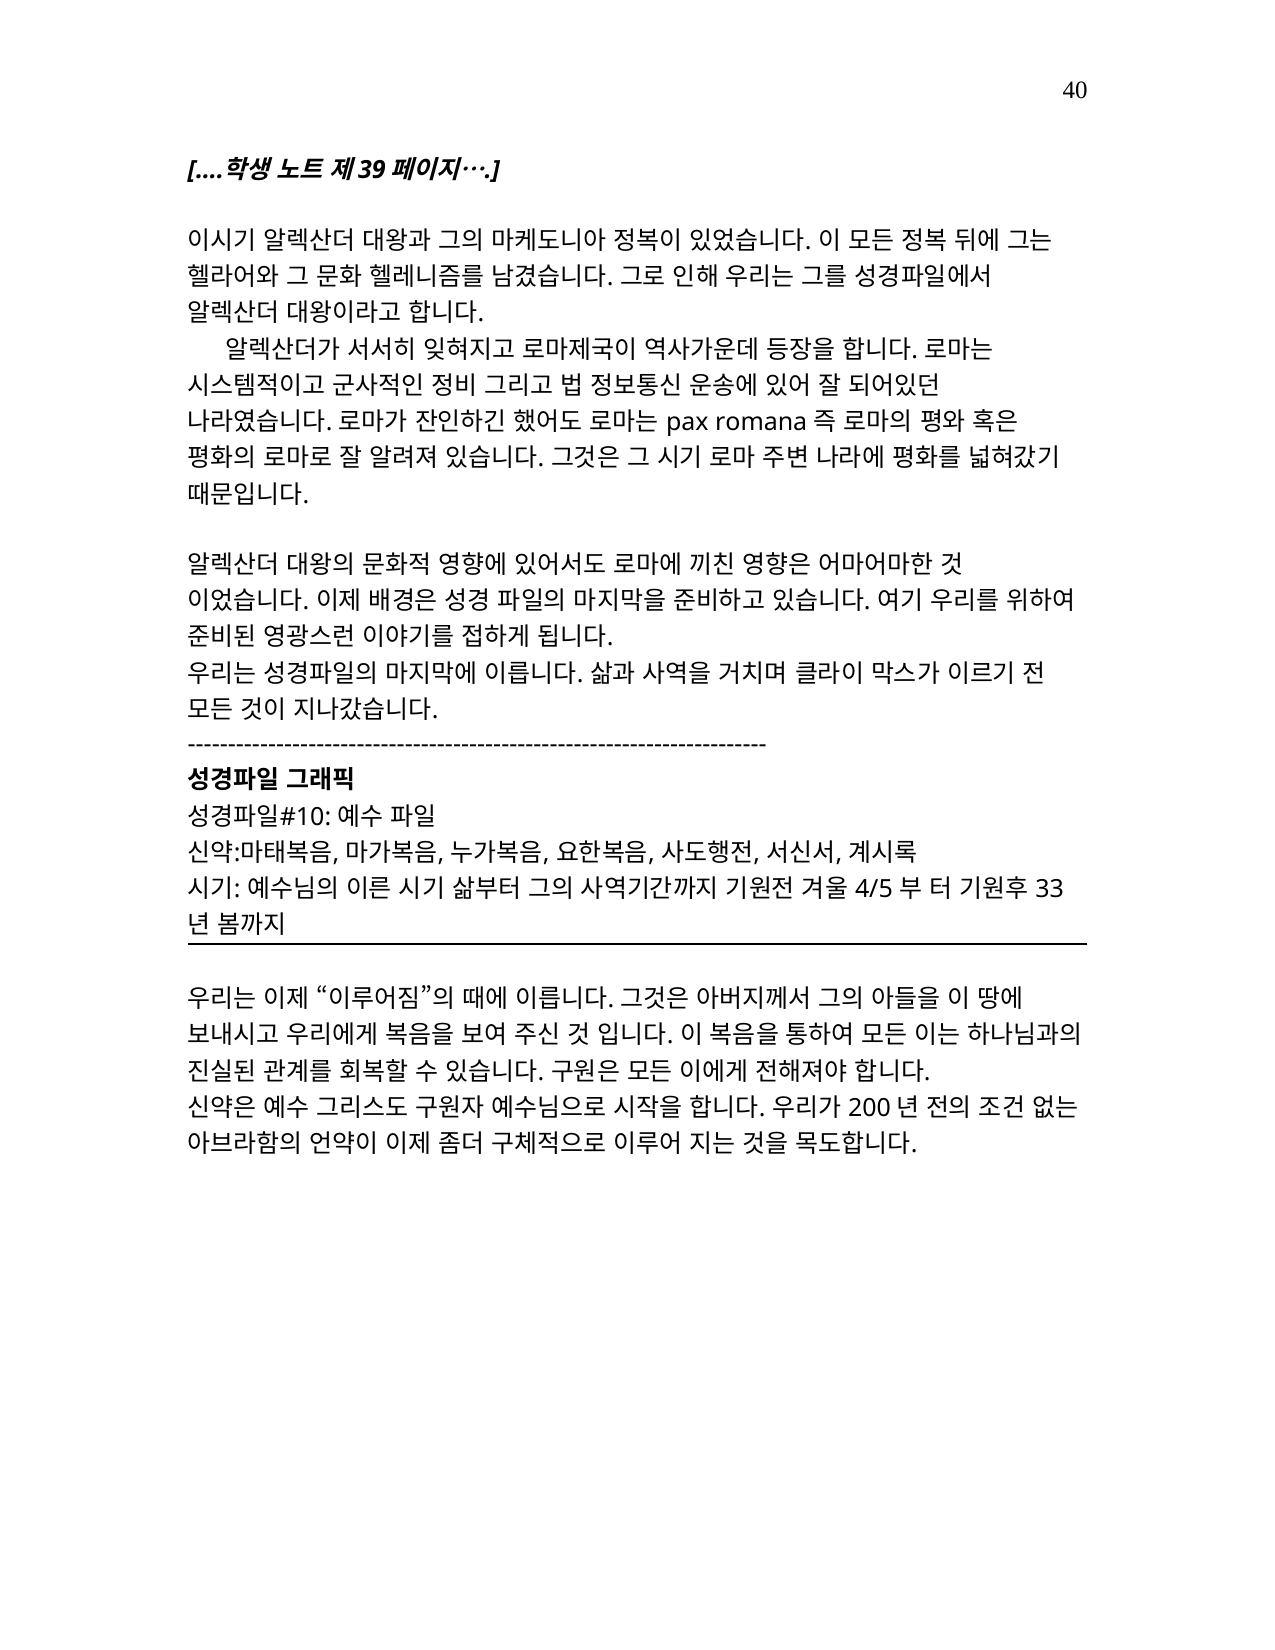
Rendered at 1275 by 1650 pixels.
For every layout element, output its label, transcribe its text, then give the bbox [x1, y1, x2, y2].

text 성경파일#10: 예수 파일 [187, 796, 1087, 832]
text 우리는 이제 “이루어짐”의 때에 이릅니다. 그것은 아버지께서 그의 아들을 이 땅에 보내시고 우리에게 복음을 보여 주신 것 입니다. 이 복음을 통하여 모든 이는 하나님과의 진실된 관계를 회복할 수 있습니다. 구원은 모든 이에게 전해져야 합니다. [187, 979, 1087, 1087]
text 성경파일 그래픽 [187, 760, 1087, 796]
text 우리는 성경파일의 마지막에 이릅니다. 삶과 사역을 거치며 클라이 막스가 이르기 전 모든 것이 지나갔습니다. [187, 653, 1087, 726]
text [….학생 노트 제39페이지….] [187, 150, 1087, 186]
text 시기: 예수님의 이른 시기 삶부터 그의 사역기간까지 기원전 겨울 4/5 부 터 기원후 33년 봄까지 [187, 868, 1087, 944]
text 이시기 알렉산더 대왕과 그의 마케도니아 정복이 있었습니다. 이 모든 정복 뒤에 그는 헬라어와 그 문화 헬레니즘를 남겼습니다. 그로 인해 우리는 그를 성경파일에서 알렉산더 대왕이라고 합니다. [187, 220, 1087, 329]
text 신약은 예수 그리스도 구원자 예수님으로 시작을 합니다. 우리가 200년 전의 조건 없는 아브라함의 언약이 이제 좀더 구체적으로 이루어 지는 것을 목도합니다. [187, 1087, 1087, 1160]
text 신약:마태복음, 마가복음, 누가복음, 요한복음, 사도행전, 서신서, 계시록 [187, 832, 1087, 868]
text ------------------------------------------------------------------------ [187, 726, 1087, 760]
text 알렉산더 대왕의 문화적 영향에 있어서도 로마에 끼친 영향은 어마어마한 것 이었습니다. 이제 배경은 성경 파일의 마지막을 준비하고 있습니다. 여기 우리를 위하여 준비된 영광스런 이야기를 접하게 됩니다. [187, 544, 1087, 653]
text 알렉산더가 서서히 잊혀지고 로마제국이 역사가운데 등장을 합니다. 로마는 시스템적이고 군사적인 정비 그리고 법 정보통신 운송에 있어 잘 되어있던 나라였습니다. 로마가 잔인하긴 했어도 로마는 pax romana 즉 로마의 평와 혹은 평화의 로마로 잘 알려져 있습니다. 그것은 그 시기 로마 주변 나라에 평화를 넓혀갔기 때문입니다. [187, 329, 1087, 510]
